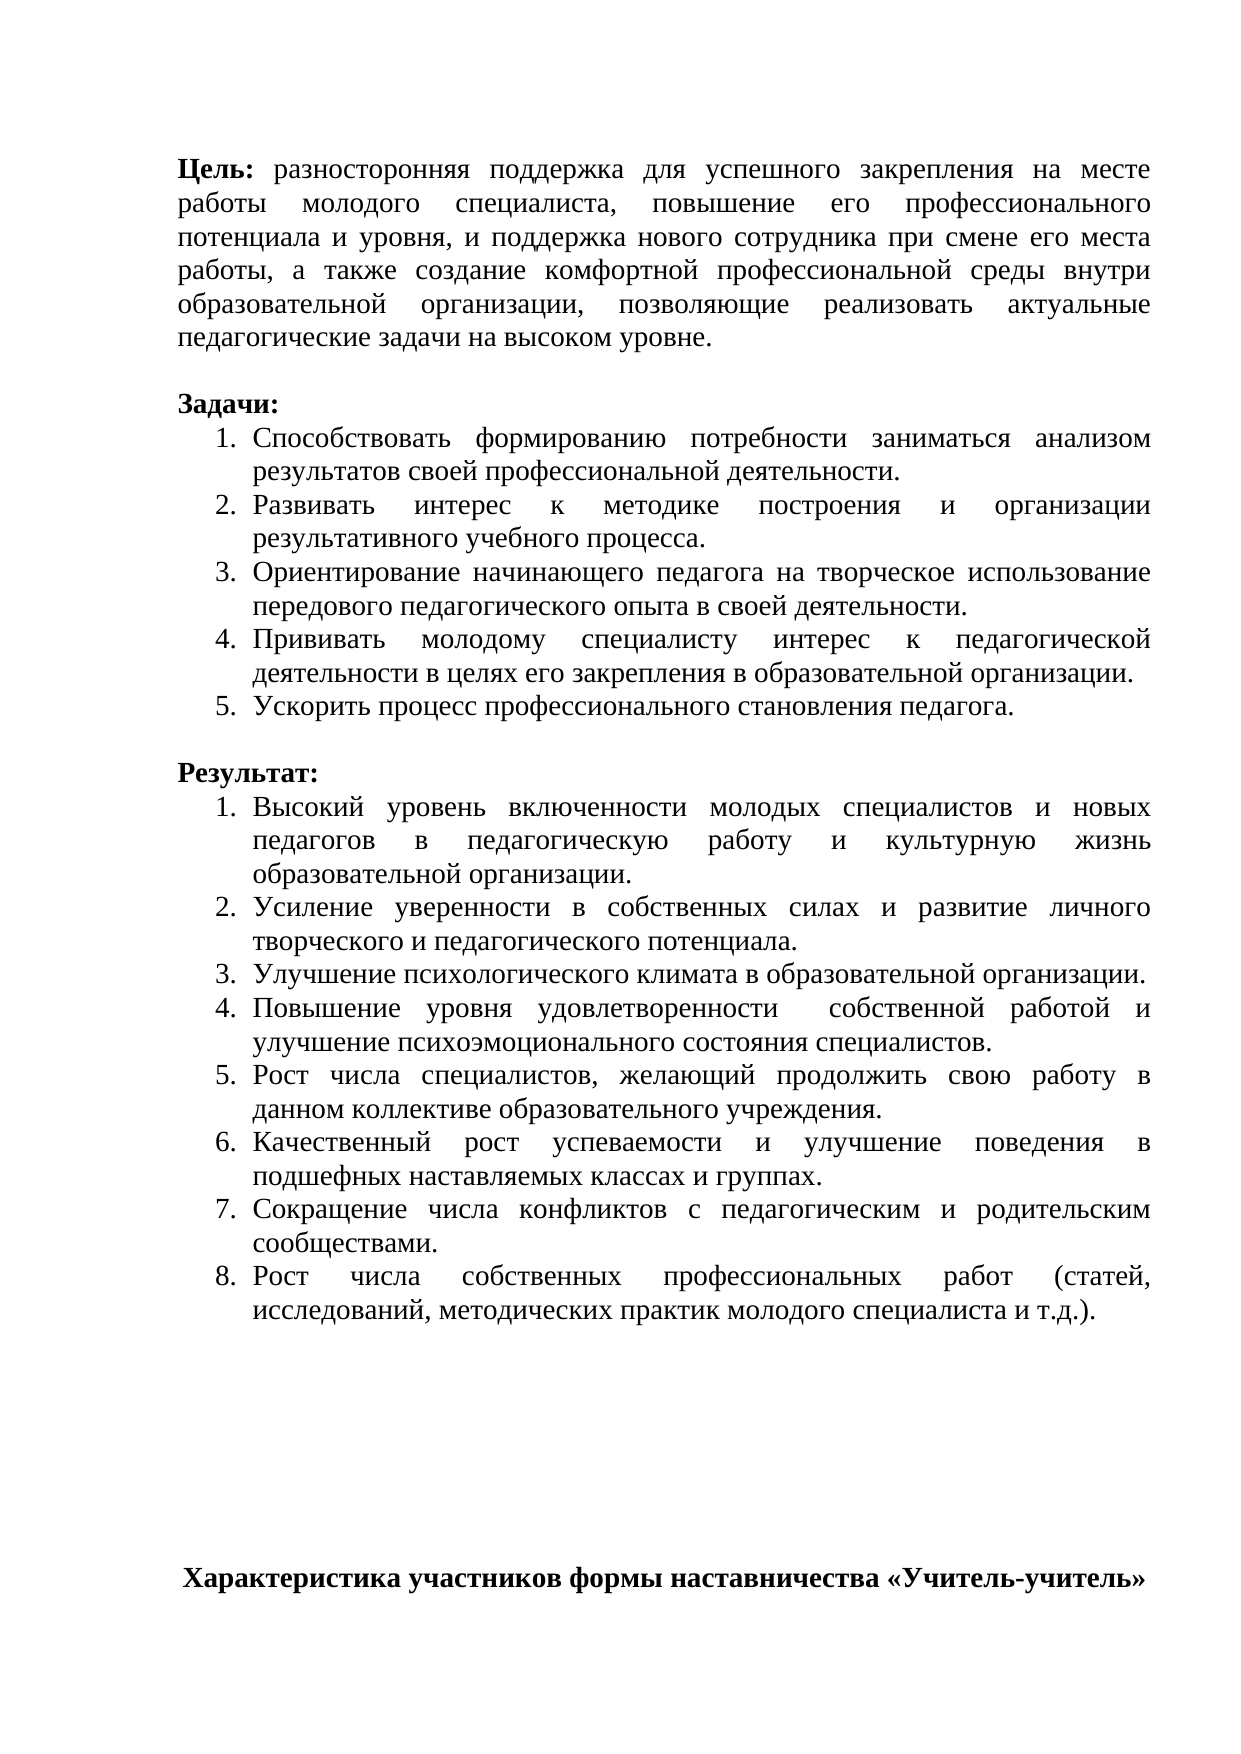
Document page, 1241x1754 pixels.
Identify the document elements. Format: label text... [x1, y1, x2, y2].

text Характеристика участников формы наставничества «Учитель-учитель» [177, 1560, 1152, 1594]
text Цель: разносторонняя поддержка для успешного закрепления на месте работы молодого специалиста, повышение его профессионального потенциала и уровня, и поддержка нового сотрудника при смене его места работы, а также создание комфортной профессиональной среды внутри образовательной организации, позволяющие реализовать актуальные педагогические задачи на высоком уровне. [177, 152, 1152, 353]
list Качественный рост успеваемости и улучшение поведения в подшефных наставляемых классах и группах. [215, 1124, 1152, 1191]
list Рост числа собственных профессиональных работ (статей, исследований, методических практик молодого специалиста и т.д.). [215, 1258, 1152, 1326]
list Усиление уверенности в собственных силах и развитие личного творческого и педагогического потенциала. [215, 889, 1152, 957]
list Ориентирование начинающего педагога на творческое использование передового педагогического опыта в своей деятельности. [215, 554, 1152, 621]
list Ускорить процесс профессионального становления педагога. [215, 688, 1152, 722]
list Улучшение психологического климата в образовательной организации. [215, 957, 1152, 990]
text Результат: [177, 755, 1152, 789]
list Прививать молодому специалисту интерес к педагогической деятельности в целях его закрепления в образовательной организации. [215, 621, 1152, 688]
list Повышение уровня удовлетворенности собственной работой и улучшение психоэмоционального состояния специалистов. [215, 990, 1152, 1057]
list Развивать интерес к методике построения и организации результативного учебного процесса. [215, 487, 1152, 554]
text Задачи: [177, 386, 1152, 420]
list Способствовать формированию потребности заниматься анализом результатов своей профессиональной деятельности. [215, 420, 1152, 487]
list Высокий уровень включенности молодых специалистов и новых педагогов в педагогическую работу и культурную жизнь образовательной организации. [215, 789, 1152, 889]
list Рост числа специалистов, желающий продолжить свою работу в данном коллективе образовательного учреждения. [215, 1057, 1152, 1124]
list Сокращение числа конфликтов с педагогическим и родительским сообществами. [215, 1191, 1152, 1258]
